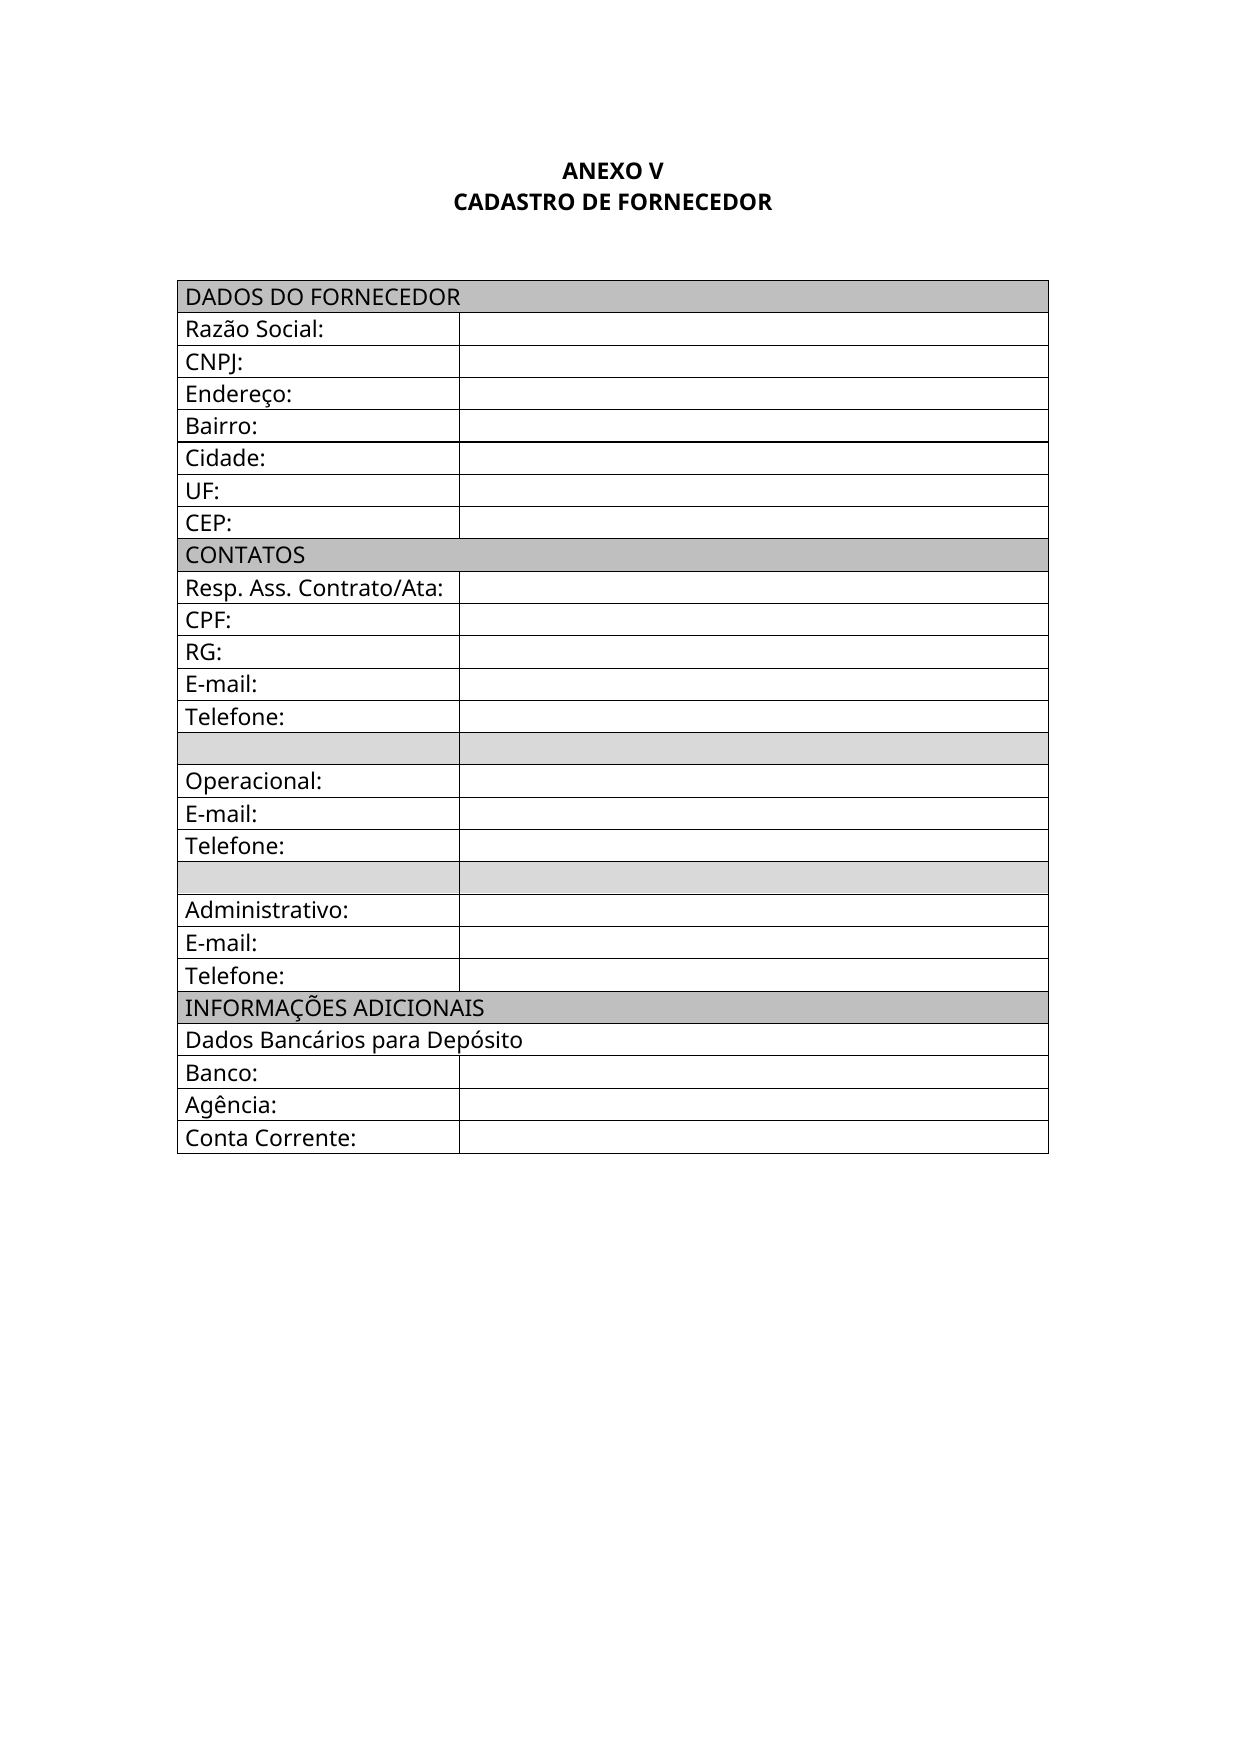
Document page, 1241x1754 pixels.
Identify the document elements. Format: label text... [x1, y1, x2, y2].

table_cell Cidade: [178, 443, 459, 474]
table_cell E-mail: [178, 927, 459, 958]
table_cell [460, 959, 1048, 991]
table_cell Administrativo: [178, 895, 459, 926]
table_cell [460, 475, 1048, 506]
table_cell Dados Bancários para Depósito [178, 1024, 1048, 1055]
table_cell Agência: [178, 1089, 459, 1120]
table_cell [460, 636, 1048, 667]
table_cell [460, 669, 1048, 700]
table_cell [460, 733, 1048, 764]
table_cell [460, 1121, 1048, 1153]
table_cell [460, 507, 1048, 538]
table_cell Razão Social: [178, 313, 459, 344]
table_cell CNPJ: [178, 346, 459, 377]
table_cell [460, 765, 1048, 797]
table_cell [460, 927, 1048, 958]
table_cell [460, 572, 1048, 603]
table_cell INFORMAÇÕES ADICIONAIS [178, 992, 1048, 1023]
table_cell [460, 604, 1048, 635]
text ANEXO V [177, 155, 1048, 186]
text CADASTRO DE FORNECEDOR [177, 186, 1048, 217]
table_cell [460, 798, 1048, 829]
table_cell [178, 862, 459, 893]
table_cell Resp. Ass. Contrato/Ata: [178, 572, 459, 603]
table_cell [460, 378, 1048, 409]
table_cell [460, 346, 1048, 377]
table_cell Telefone: [178, 959, 459, 991]
table_cell CPF: [178, 604, 459, 635]
table_cell E-mail: [178, 798, 459, 829]
table_cell Conta Corrente: [178, 1121, 459, 1153]
table_cell E-mail: [178, 669, 459, 700]
table_cell [460, 443, 1048, 474]
table_cell Operacional: [178, 765, 459, 797]
table_cell [178, 733, 459, 764]
table_cell [460, 1056, 1048, 1088]
table_cell CEP: [178, 507, 459, 538]
table_cell UF: [178, 475, 459, 506]
table_cell [460, 701, 1048, 732]
table_cell Telefone: [178, 701, 459, 732]
table_cell [460, 313, 1048, 344]
table_cell [460, 410, 1048, 441]
table_cell Endereço: [178, 378, 459, 409]
table_cell [460, 862, 1048, 893]
table_cell Bairro: [178, 410, 459, 441]
table_cell Banco: [178, 1056, 459, 1088]
table_header DADOS DO FORNECEDOR [178, 281, 1048, 312]
table_cell [460, 895, 1048, 926]
table_cell RG: [178, 636, 459, 667]
table_cell [460, 830, 1048, 861]
table_cell Telefone: [178, 830, 459, 861]
table_cell CONTATOS [178, 539, 1048, 571]
table_cell [460, 1089, 1048, 1120]
